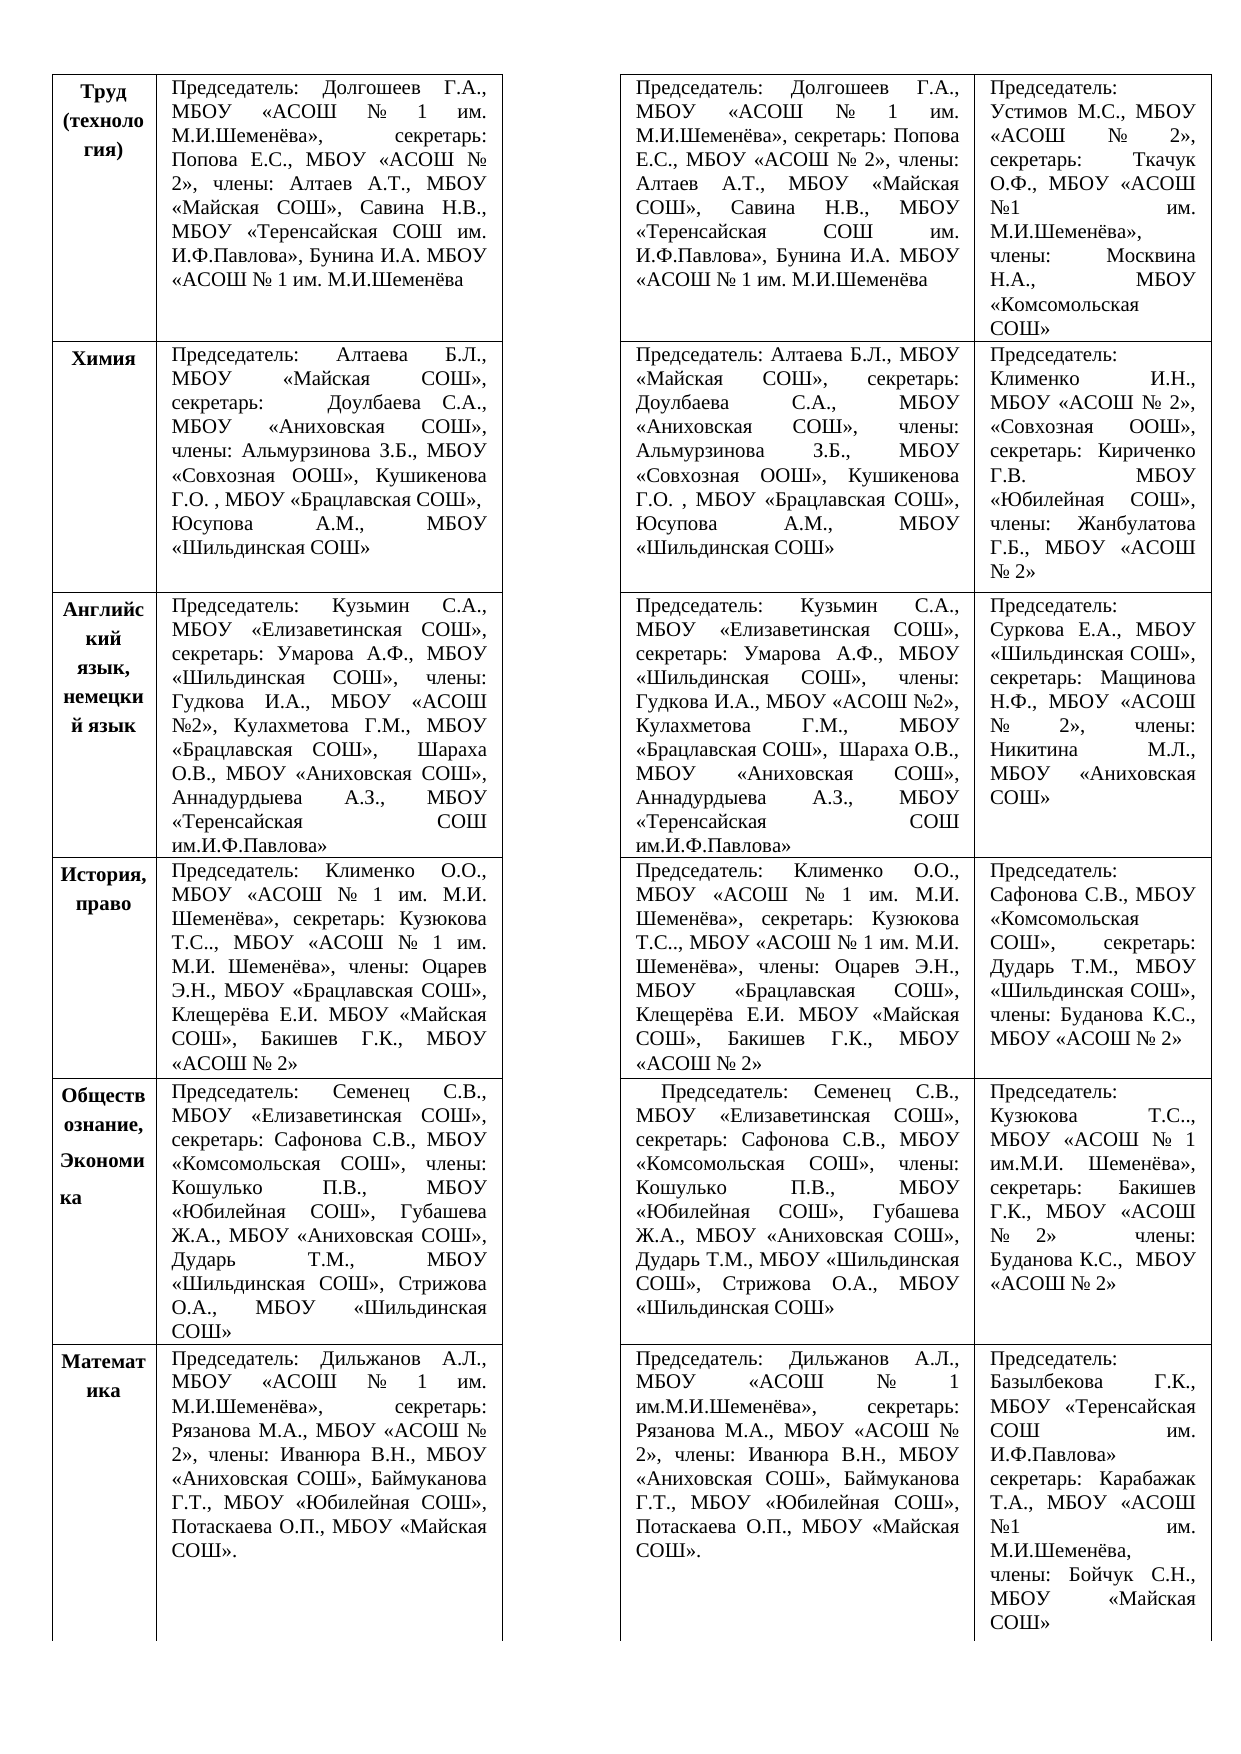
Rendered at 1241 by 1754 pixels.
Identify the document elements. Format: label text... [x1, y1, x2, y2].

table_cell Председатель: Долгошеев Г.А., МБОУ «АСОШ № 1 им. М.И.Шеменёва», секретарь: Попова Е.С., МБОУ «АСОШ № 2», члены: Алтаев А.Т., МБОУ «Майская СОШ», Савина Н.В., МБОУ «Теренсайская СОШ им. И.Ф.Павлова», Бунина И.А. МБОУ «АСОШ № 1 им. М.И.Шеменёва [157, 75, 502, 341]
table_cell Председатель: Сафонова С.В., МБОУ «Комсомольская СОШ», секретарь: Дударь Т.М., МБОУ «Шильдинская СОШ», члены: Буданова К.С., МБОУ «АСОШ № 2» [975, 858, 1211, 1078]
table_cell Труд (технология) [53, 75, 156, 341]
table_cell Председатель: Дильжанов А.Л., МБОУ «АСОШ № 1 им. М.И.Шеменёва», секретарь: Рязанова М.А., МБОУ «АСОШ № 2», члены: Иванюра В.Н., МБОУ «Аниховская СОШ», Баймуканова Г.Т., МБОУ «Юбилейная СОШ», Потаскаева О.П., МБОУ «Майская СОШ». [157, 1345, 502, 1641]
table_cell Английский язык, немецкий язык [53, 593, 156, 857]
table_cell Председатель: Клименко И.Н., МБОУ «АСОШ № 2», «Совхозная ООШ», секретарь: Кириченко Г.В. МБОУ «Юбилейная СОШ», члены: Жанбулатова Г.Б., МБОУ «АСОШ № 2» [975, 342, 1211, 592]
table_cell Математика [53, 1345, 156, 1641]
table_cell Председатель: Суркова Е.А., МБОУ «Шильдинская СОШ», секретарь: Мащинова Н.Ф., МБОУ «АСОШ № 2», члены: Никитина М.Л., МБОУ «Аниховская СОШ» [975, 593, 1211, 857]
table_cell Председатель: Кузьмин С.А., МБОУ «Елизаветинская СОШ», секретарь: Умарова А.Ф., МБОУ «Шильдинская СОШ», члены: Гудкова И.А., МБОУ «АСОШ №2», Кулахметова Г.М., МБОУ «Брацлавская СОШ», Шараха О.В., МБОУ «Аниховская СОШ», Аннадурдыева А.З., МБОУ «Теренсайская СОШ им.И.Ф.Павлова» [621, 593, 974, 857]
table_cell Председатель: Устимов М.С., МБОУ «АСОШ № 2», секретарь: Ткачук О.Ф., МБОУ «АСОШ №1 им. М.И.Шеменёва», члены: Москвина Н.А., МБОУ «Комсомольская СОШ» [975, 75, 1211, 341]
table_cell Химия [53, 342, 156, 592]
table_cell История, право [53, 858, 156, 1078]
table_cell Председатель: Алтаева Б.Л., МБОУ «Майская СОШ», секретарь: Доулбаева С.А., МБОУ «Аниховская СОШ», члены: Альмурзинова З.Б., МБОУ «Совхозная ООШ», Кушикенова Г.О. , МБОУ «Брацлавская СОШ», Юсупова А.М., МБОУ «Шильдинская СОШ» [157, 342, 502, 592]
table_cell Председатель: Базылбекова Г.К., МБОУ «Теренсайская СОШ им. И.Ф.Павлова» секретарь: Карабажак Т.А., МБОУ «АСОШ №1 им. М.И.Шеменёва, члены: Бойчук С.Н., МБОУ «Майская СОШ» [975, 1345, 1211, 1641]
table_cell Председатель: Клименко О.О., МБОУ «АСОШ № 1 им. М.И. Шеменёва», секретарь: Кузюкова Т.С.., МБОУ «АСОШ № 1 им. М.И. Шеменёва», члены: Оцарев Э.Н., МБОУ «Брацлавская СОШ», Клещерёва Е.И. МБОУ «Майская СОШ», Бакишев Г.К., МБОУ «АСОШ № 2» [157, 858, 502, 1078]
table_cell Председатель: Клименко О.О., МБОУ «АСОШ № 1 им. М.И. Шеменёва», секретарь: Кузюкова Т.С.., МБОУ «АСОШ № 1 им. М.И. Шеменёва», члены: Оцарев Э.Н., МБОУ «Брацлавская СОШ», Клещерёва Е.И. МБОУ «Майская СОШ», Бакишев Г.К., МБОУ «АСОШ № 2» [621, 858, 974, 1078]
table_cell Председатель: Долгошеев Г.А., МБОУ «АСОШ № 1 им. М.И.Шеменёва», секретарь: Попова Е.С., МБОУ «АСОШ № 2», члены: Алтаев А.Т., МБОУ «Майская СОШ», Савина Н.В., МБОУ «Теренсайская СОШ им. И.Ф.Павлова», Бунина И.А. МБОУ «АСОШ № 1 им. М.И.Шеменёва [621, 75, 974, 341]
table_cell Председатель: Кузьмин С.А., МБОУ «Елизаветинская СОШ», секретарь: Умарова А.Ф., МБОУ «Шильдинская СОШ», члены: Гудкова И.А., МБОУ «АСОШ №2», Кулахметова Г.М., МБОУ «Брацлавская СОШ», Шараха О.В., МБОУ «Аниховская СОШ», Аннадурдыева А.З., МБОУ «Теренсайская СОШ им.И.Ф.Павлова» [157, 593, 502, 857]
table_cell Председатель: Алтаева Б.Л., МБОУ «Майская СОШ», секретарь: Доулбаева С.А., МБОУ «Аниховская СОШ», члены: Альмурзинова З.Б., МБОУ «Совхозная ООШ», Кушикенова Г.О. , МБОУ «Брацлавская СОШ», Юсупова А.М., МБОУ «Шильдинская СОШ» [621, 342, 974, 592]
table_cell Председатель: Семенец С.В., МБОУ «Елизаветинская СОШ», секретарь: Сафонова С.В., МБОУ «Комсомольская СОШ», члены: Кошулько П.В., МБОУ «Юбилейная СОШ», Губашева Ж.А., МБОУ «Аниховская СОШ», Дударь Т.М., МБОУ «Шильдинская СОШ», Стрижова О.А., МБОУ «Шильдинская СОШ» [621, 1079, 974, 1344]
table_cell Председатель: Семенец С.В., МБОУ «Елизаветинская СОШ», секретарь: Сафонова С.В., МБОУ «Комсомольская СОШ», члены: Кошулько П.В., МБОУ «Юбилейная СОШ», Губашева Ж.А., МБОУ «Аниховская СОШ», Дударь Т.М., МБОУ «Шильдинская СОШ», Стрижова О.А., МБОУ «Шильдинская СОШ» [157, 1079, 502, 1344]
table_cell Председатель: Дильжанов А.Л., МБОУ «АСОШ № 1 им.М.И.Шеменёва», секретарь: Рязанова М.А., МБОУ «АСОШ № 2», члены: Иванюра В.Н., МБОУ «Аниховская СОШ», Баймуканова Г.Т., МБОУ «Юбилейная СОШ», Потаскаева О.П., МБОУ «Майская СОШ». [621, 1345, 974, 1641]
table_cell Председатель: Кузюкова Т.С.., МБОУ «АСОШ № 1 им.М.И. Шеменёва», секретарь: Бакишев Г.К., МБОУ «АСОШ № 2» члены: Буданова К.С., МБОУ «АСОШ № 2» [975, 1079, 1211, 1344]
table_cell Обществознание, Экономика [53, 1079, 156, 1344]
